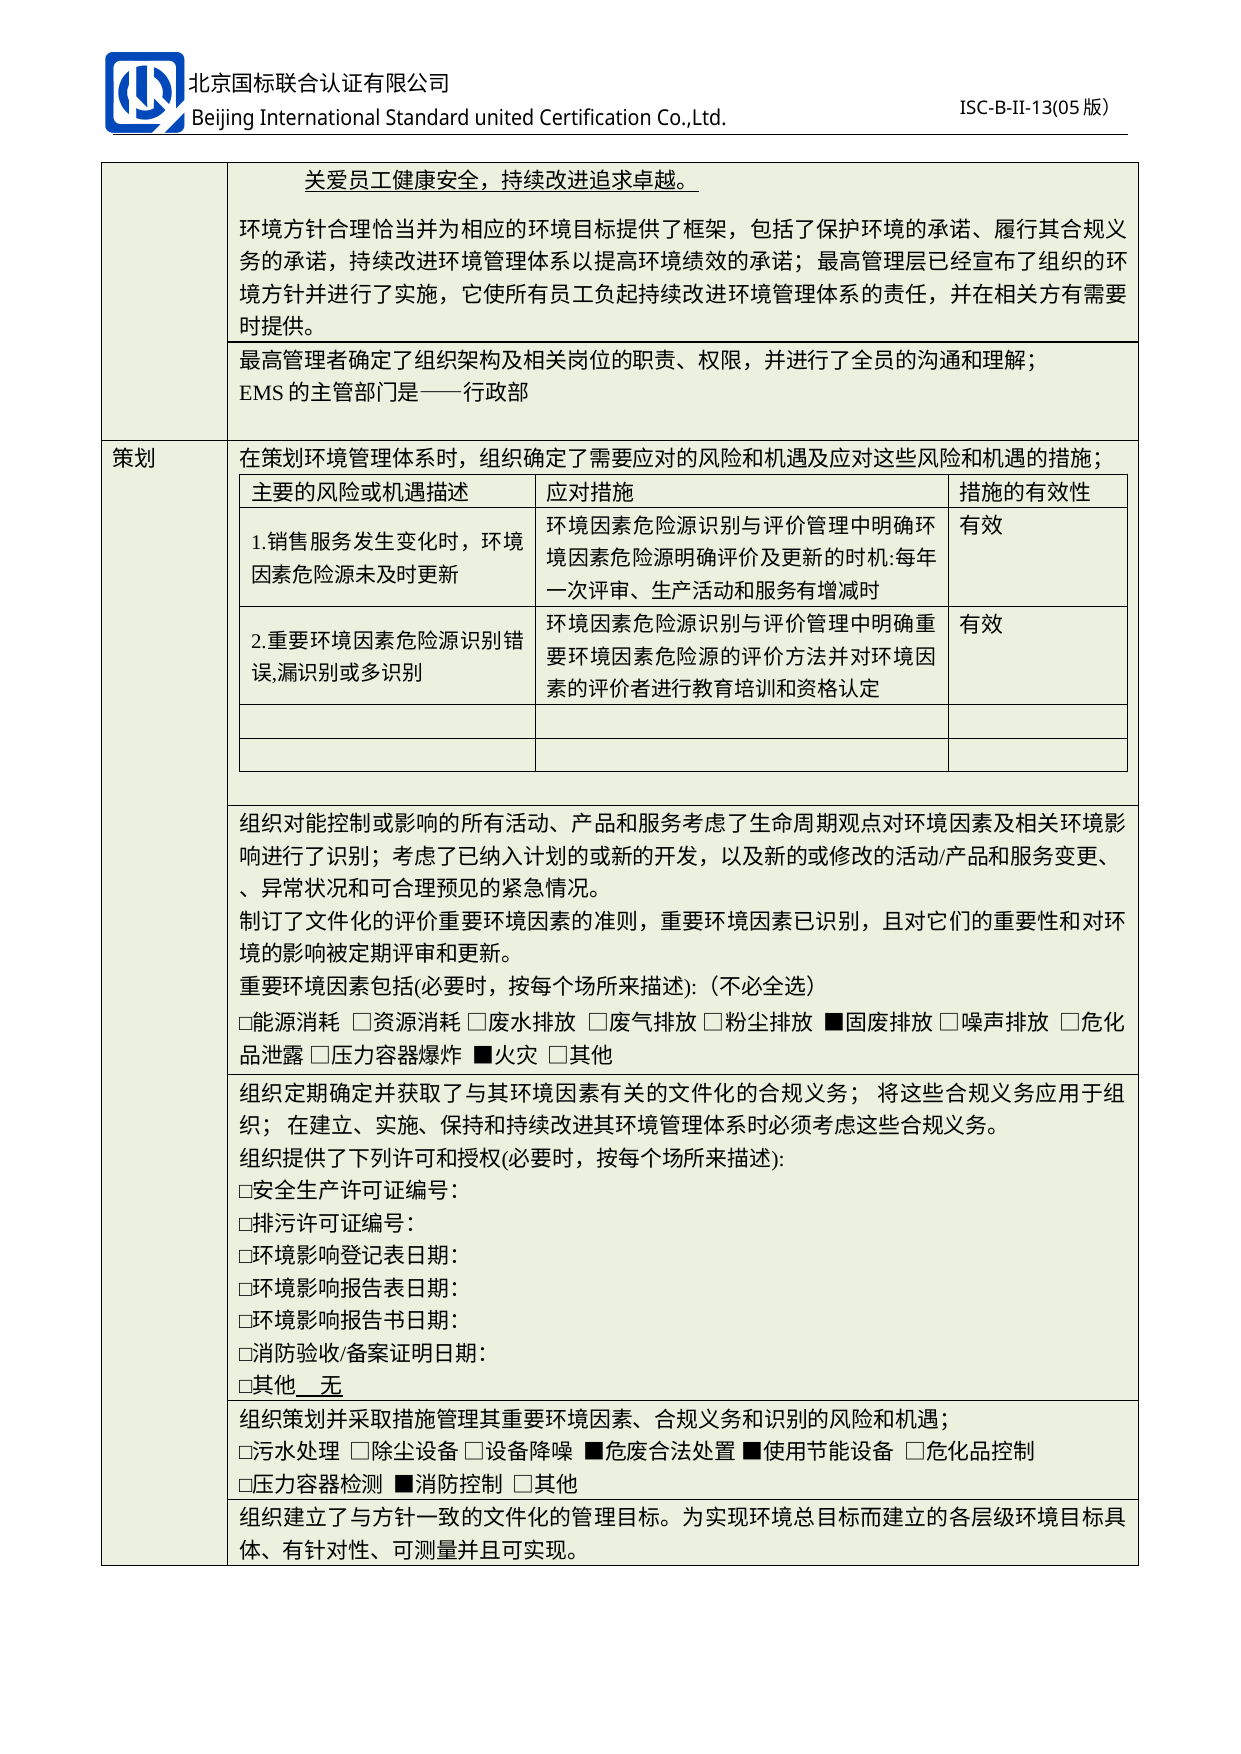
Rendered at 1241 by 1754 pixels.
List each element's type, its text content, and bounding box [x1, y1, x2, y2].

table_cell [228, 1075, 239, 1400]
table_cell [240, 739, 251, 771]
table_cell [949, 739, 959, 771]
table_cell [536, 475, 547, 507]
table_cell 在策划环境管理体系时，组织确定了需要应对的风险和机遇及应对这些风险和机遇的措施； [536, 508, 948, 606]
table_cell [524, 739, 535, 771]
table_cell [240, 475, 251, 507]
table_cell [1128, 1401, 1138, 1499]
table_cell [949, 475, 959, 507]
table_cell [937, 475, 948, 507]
table_cell 在策划环境管理体系时，组织确定了需要应对的风险和机遇及应对这些风险和机遇的措施； [240, 607, 535, 704]
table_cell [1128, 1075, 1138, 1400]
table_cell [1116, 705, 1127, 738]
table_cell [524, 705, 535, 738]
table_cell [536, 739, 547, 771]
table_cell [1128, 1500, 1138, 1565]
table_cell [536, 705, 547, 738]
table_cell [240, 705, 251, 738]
table_cell 在策划环境管理体系时，组织确定了需要应对的风险和机遇及应对这些风险和机遇的措施； [949, 607, 1127, 704]
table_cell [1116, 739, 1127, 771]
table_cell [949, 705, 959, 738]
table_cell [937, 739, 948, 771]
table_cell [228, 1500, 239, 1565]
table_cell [228, 163, 1138, 341]
table_cell 在策划环境管理体系时，组织确定了需要应对的风险和机遇及应对这些风险和机遇的措施； [240, 508, 535, 606]
table_cell 策划 [102, 441, 227, 1565]
table_cell 组织对能控制或影响的所有活动、产品和服务考虑了生命周期观点对环境因素及相关环境影响进行了识别；考虑了已纳入计划的或新的开发，以及新的或修改的活动/产品和服务变更、 、异常状况和可合理预见的紧急情况。 制订了文件化的评价重要环境因素的准则，重要环境因素已识别，且对它们的重要性和对环境的影响被定期评审和更新。 重要环境因素包括(必要时，按每个场所来描述):（不必全选） □能源消耗 □资源消耗 □废水排放 □废气排放 □粉尘排放 ■固废排放 □噪声排放 □危化品泄露 □压力容器爆炸 ■火灾 □其他 [228, 806, 1138, 1074]
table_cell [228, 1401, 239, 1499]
table_cell 在策划环境管理体系时，组织确定了需要应对的风险和机遇及应对这些风险和机遇的措施； [949, 508, 1127, 606]
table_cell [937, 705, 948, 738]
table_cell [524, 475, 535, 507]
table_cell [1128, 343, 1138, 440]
table_cell 在策划环境管理体系时，组织确定了需要应对的风险和机遇及应对这些风险和机遇的措施； [536, 607, 948, 704]
picture [105, 52, 185, 133]
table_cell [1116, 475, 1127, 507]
